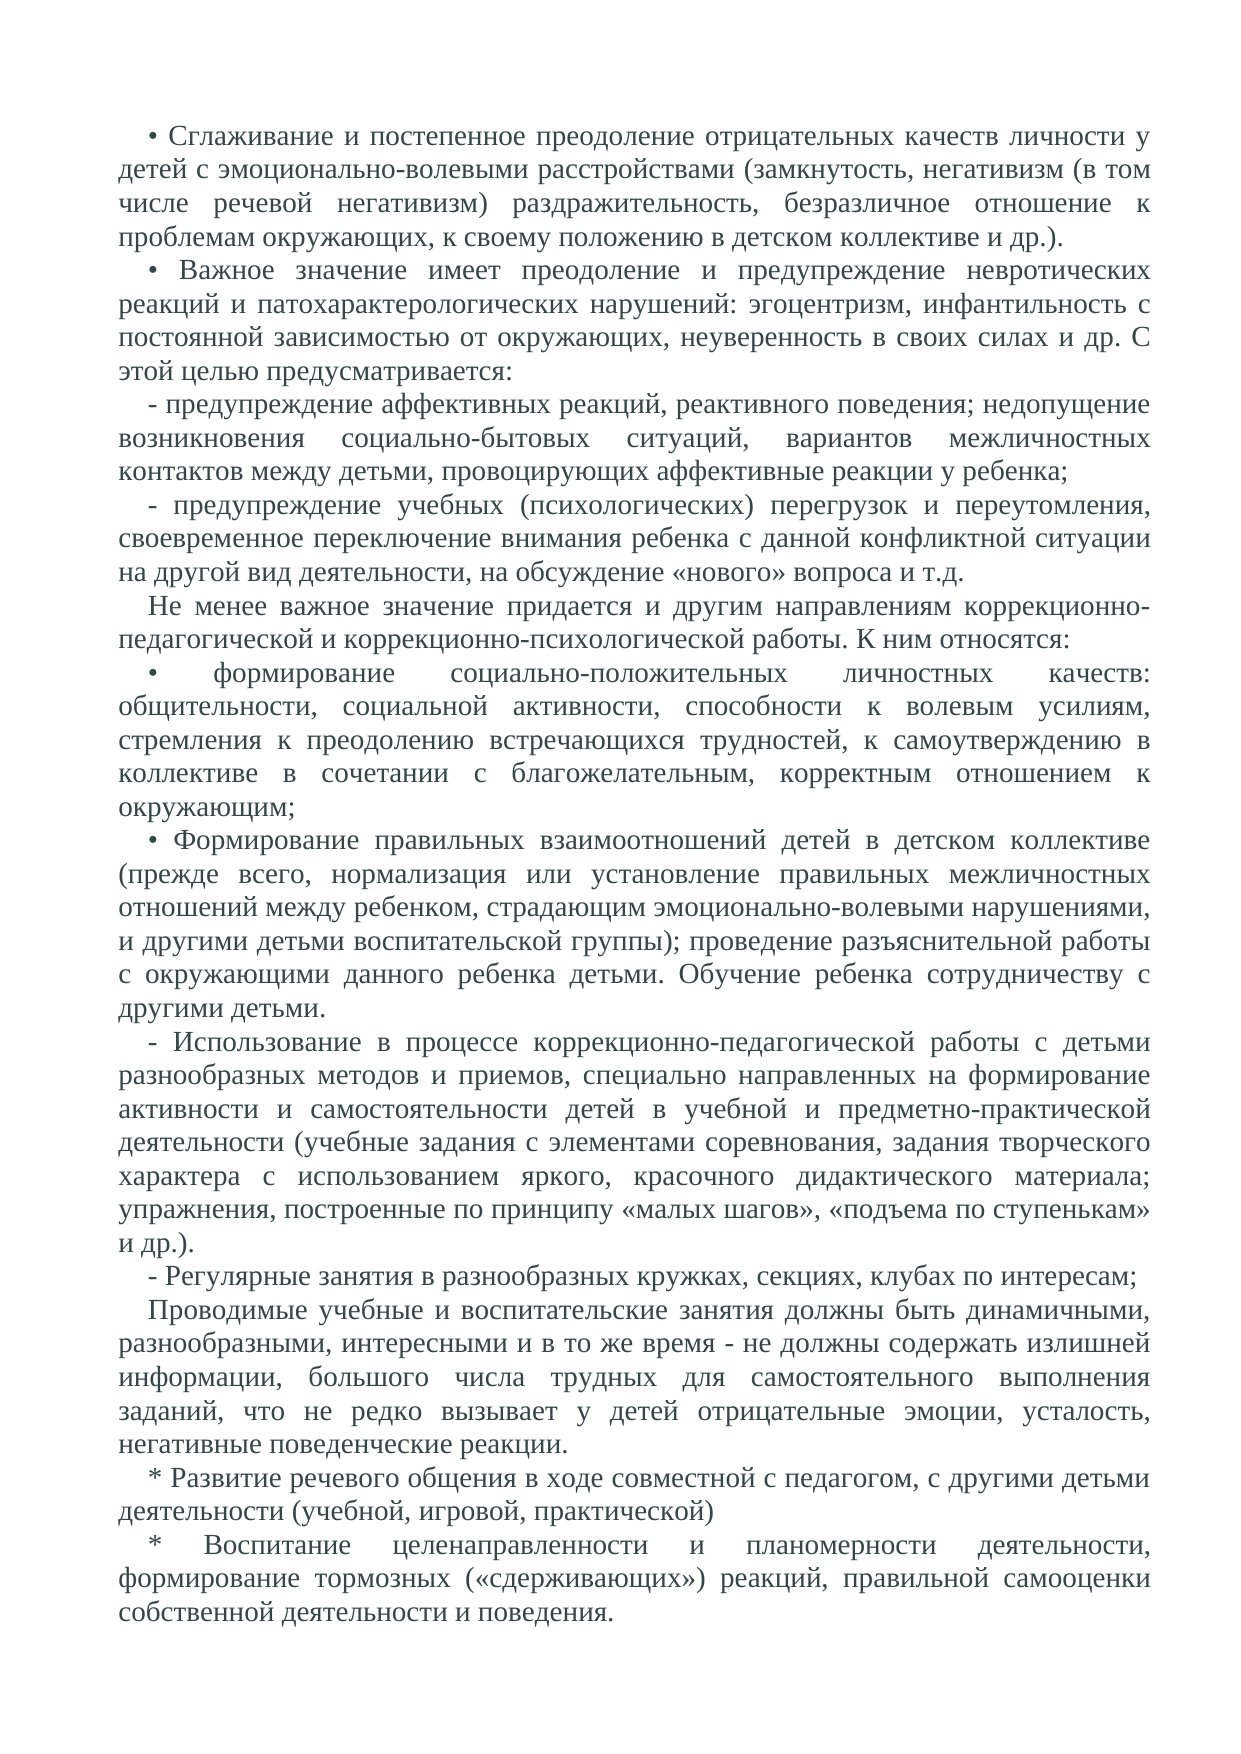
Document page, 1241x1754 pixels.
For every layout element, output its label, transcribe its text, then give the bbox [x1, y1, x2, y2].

text - предупреждение аффективных реакций, реактивного поведения; недопущение возникновения социально-бытовых ситуаций, вариантов межличностных контактов между детьми, провоцирующих аффективные реакции у ребенка; [118, 386, 1152, 487]
text - Регулярные занятия в разнообразных кружках, секциях, клубах по интересам; [118, 1258, 1152, 1292]
text • Важное значение имеет преодоление и предупреждение невротических реакций и патохарактерологических нарушений: эгоцентризм, инфантильность с постоянной зависимостью от окружающих, неуверенность в своих силах и др. С этой целью предусматривается: [118, 252, 1152, 386]
text • формирование социально-положительных личностных качеств: общительности, социальной активности, способности к волевым усилиям, стремления к преодолению встречающихся трудностей, к самоутверждению в коллективе в сочетании с благожелательным, корректным отношением к окружающим; [118, 655, 1152, 822]
text - предупреждение учебных (психологических) перегрузок и переутомления, своевременное переключение внимания ребенка с данной конфликтной ситуации на другой вид деятельности, на обсуждение «нового» вопроса и т.д. [118, 487, 1152, 588]
text * Воспитание целенаправленности и планомерности деятельности, формирование тормозных («сдерживающих») реакций, правильной самооценки собственной деятельности и поведения. [118, 1527, 1152, 1627]
text * Развитие речевого общения в ходе совместной с педагогом, с другими детьми деятельности (учебной, игровой, практической) [118, 1460, 1152, 1527]
text Проводимые учебные и воспитательские занятия должны быть динамичными, разнообразными, интересными и в то же время - не должны содержать излишней информации, большого числа трудных для самостоятельного выполнения заданий, что не редко вызывает у детей отрицательные эмоции, усталость, негативные поведенческие реакции. [118, 1292, 1152, 1460]
text • Сглаживание и постепенное преодоление отрицательных качеств личности у детей с эмоционально-волевыми расстройствами (замкнутость, негативизм (в том числе речевой негативизм) раздражительность, безразличное отношение к проблемам окружающих, к своему положению в детском коллективе и др.). [118, 118, 1152, 252]
text Не менее важное значение придается и другим направлениям коррекционно-педагогической и коррекционно-психологической работы. К ним относятся: [118, 588, 1152, 655]
text - Использование в процессе коррекционно-педагогической работы с детьми разнообразных методов и приемов, специально направленных на формирование активности и самостоятельности детей в учебной и предметно-практической деятельности (учебные задания с элементами соревнования, задания творческого характера с использованием яркого, красочного дидактического материала; упражнения, построенные по принципу «малых шагов», «подъема по ступенькам» и др.). [118, 1024, 1152, 1258]
text • Формирование правильных взаимоотношений детей в детском коллективе (прежде всего, нормализация или установление правильных межличностных отношений между ребенком, страдающим эмоционально-волевыми нарушениями, и другими детьми воспитательской группы); проведение разъяснительной работы с окружающими данного ребенка детьми. Обучение ребенка сотрудничеству с другими детьми. [118, 822, 1152, 1024]
